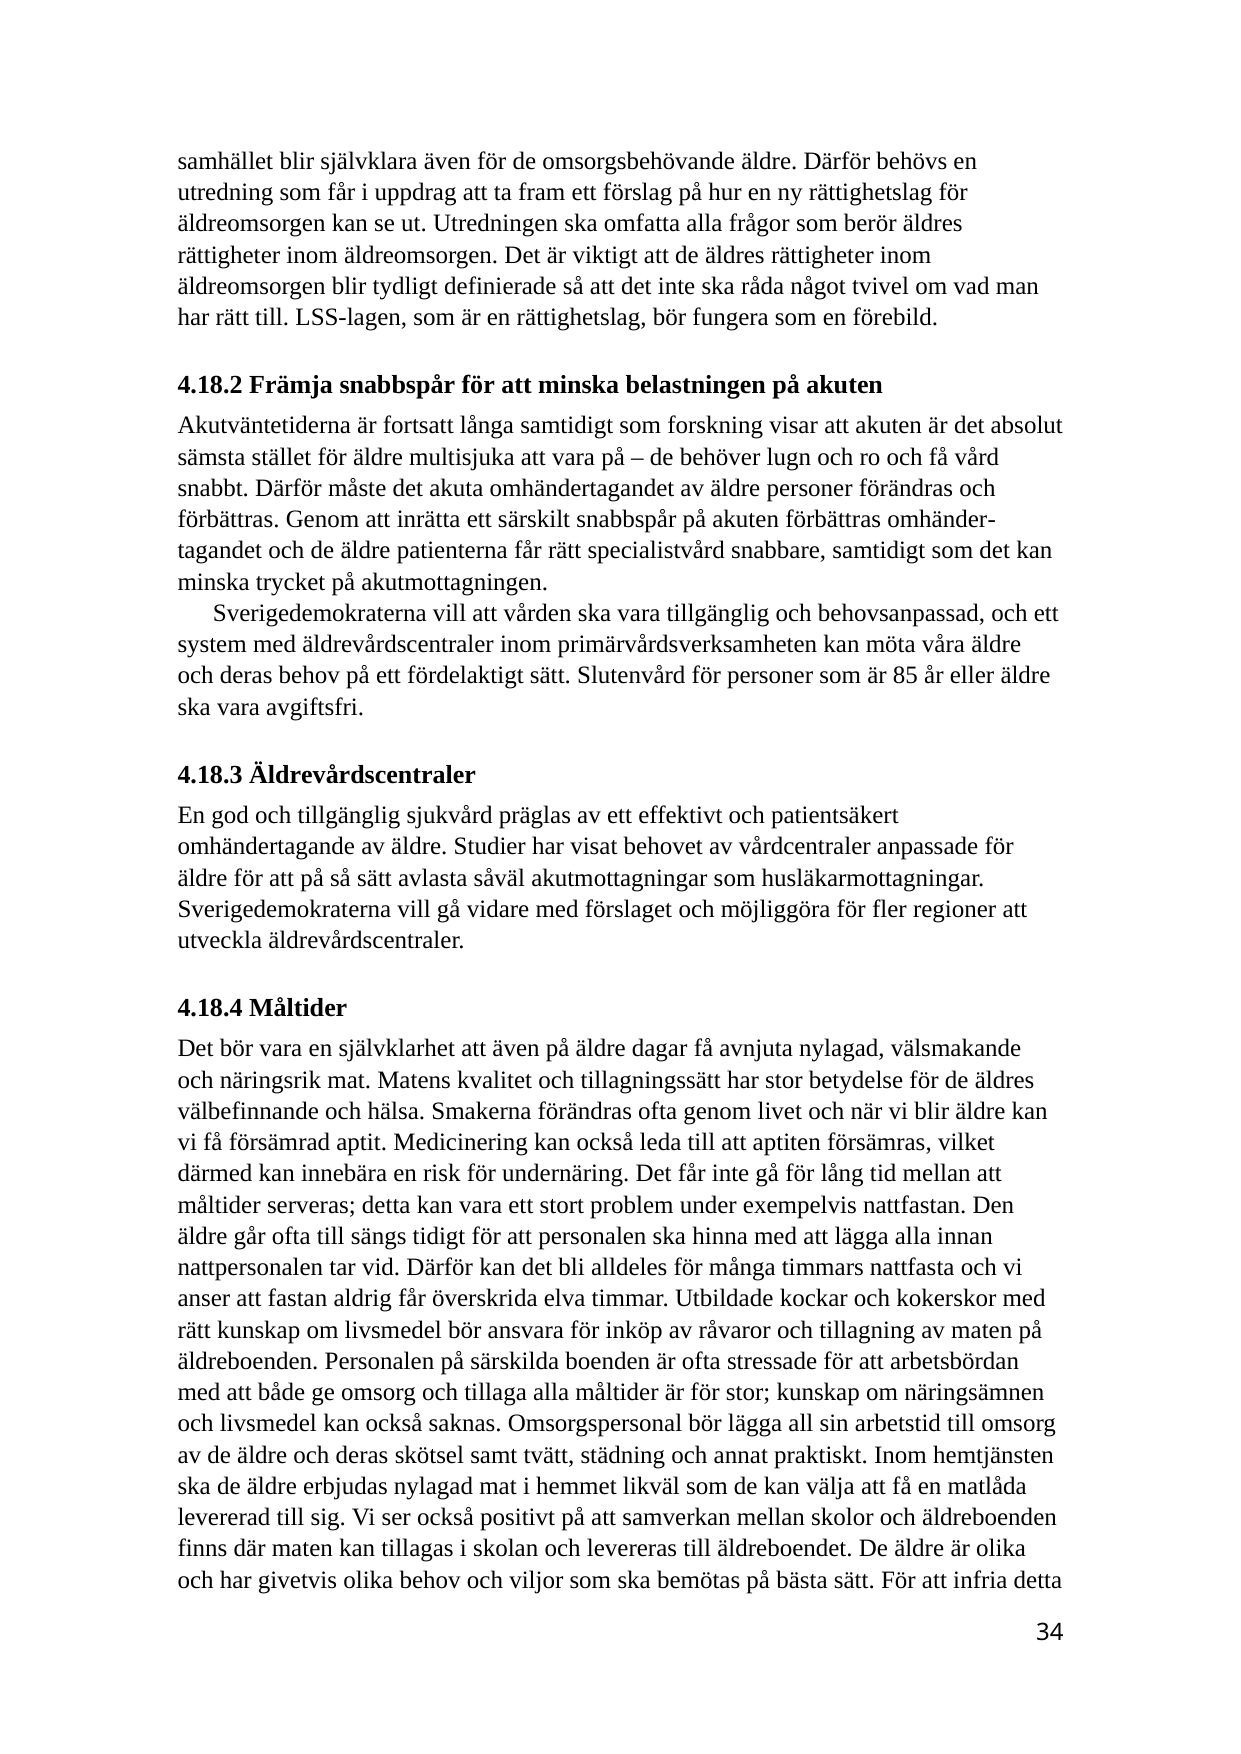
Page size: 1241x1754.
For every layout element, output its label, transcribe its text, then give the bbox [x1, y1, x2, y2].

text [177, 1031, 1063, 1593]
text Akutväntetiderna är fortsatt långa samtidigt som forskning visar att akuten är det absolut sämsta stället för äldre multisjuka att vara på – de behöver lugn och ro och få vård snabbt. Därför måste det akuta omhändertagandet av äldre personer förändras och förbättras. Genom att inrätta ett särskilt snabbspår på akuten förbättras omhändertagandet och de äldre patienterna får rätt specialistvård snabbare, samtidigt som det kan minska trycket på akutmottagningen. [177, 408, 1063, 596]
text Äldrevårdscentraler [177, 758, 1063, 789]
text En god och tillgänglig sjukvård präglas av ett effektivt och patientsäkert omhändertagande av äldre. Studier har visat behovet av vårdcentraler anpassade för äldre för att på så sätt avlasta såväl akutmottagningar som husläkarmottagningar. Sverigedemokraterna vill gå vidare med förslaget och möjliggöra för fler regioner att utveckla äldrevårdscentraler. [177, 798, 1063, 954]
text Måltider [177, 991, 1063, 1023]
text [177, 143, 1063, 331]
text Främja snabbspår för att minska belastningen på akuten [177, 368, 1063, 400]
text Sverigedemokraterna vill att vården ska vara tillgänglig och behovsanpassad, och ett system med äldrevårdscentraler inom primärvårdsverksamheten kan möta våra äldre och deras behov på ett fördelaktigt sätt. Slutenvård för personer som är 85 år eller äldre ska vara avgiftsfri. [177, 596, 1063, 721]
